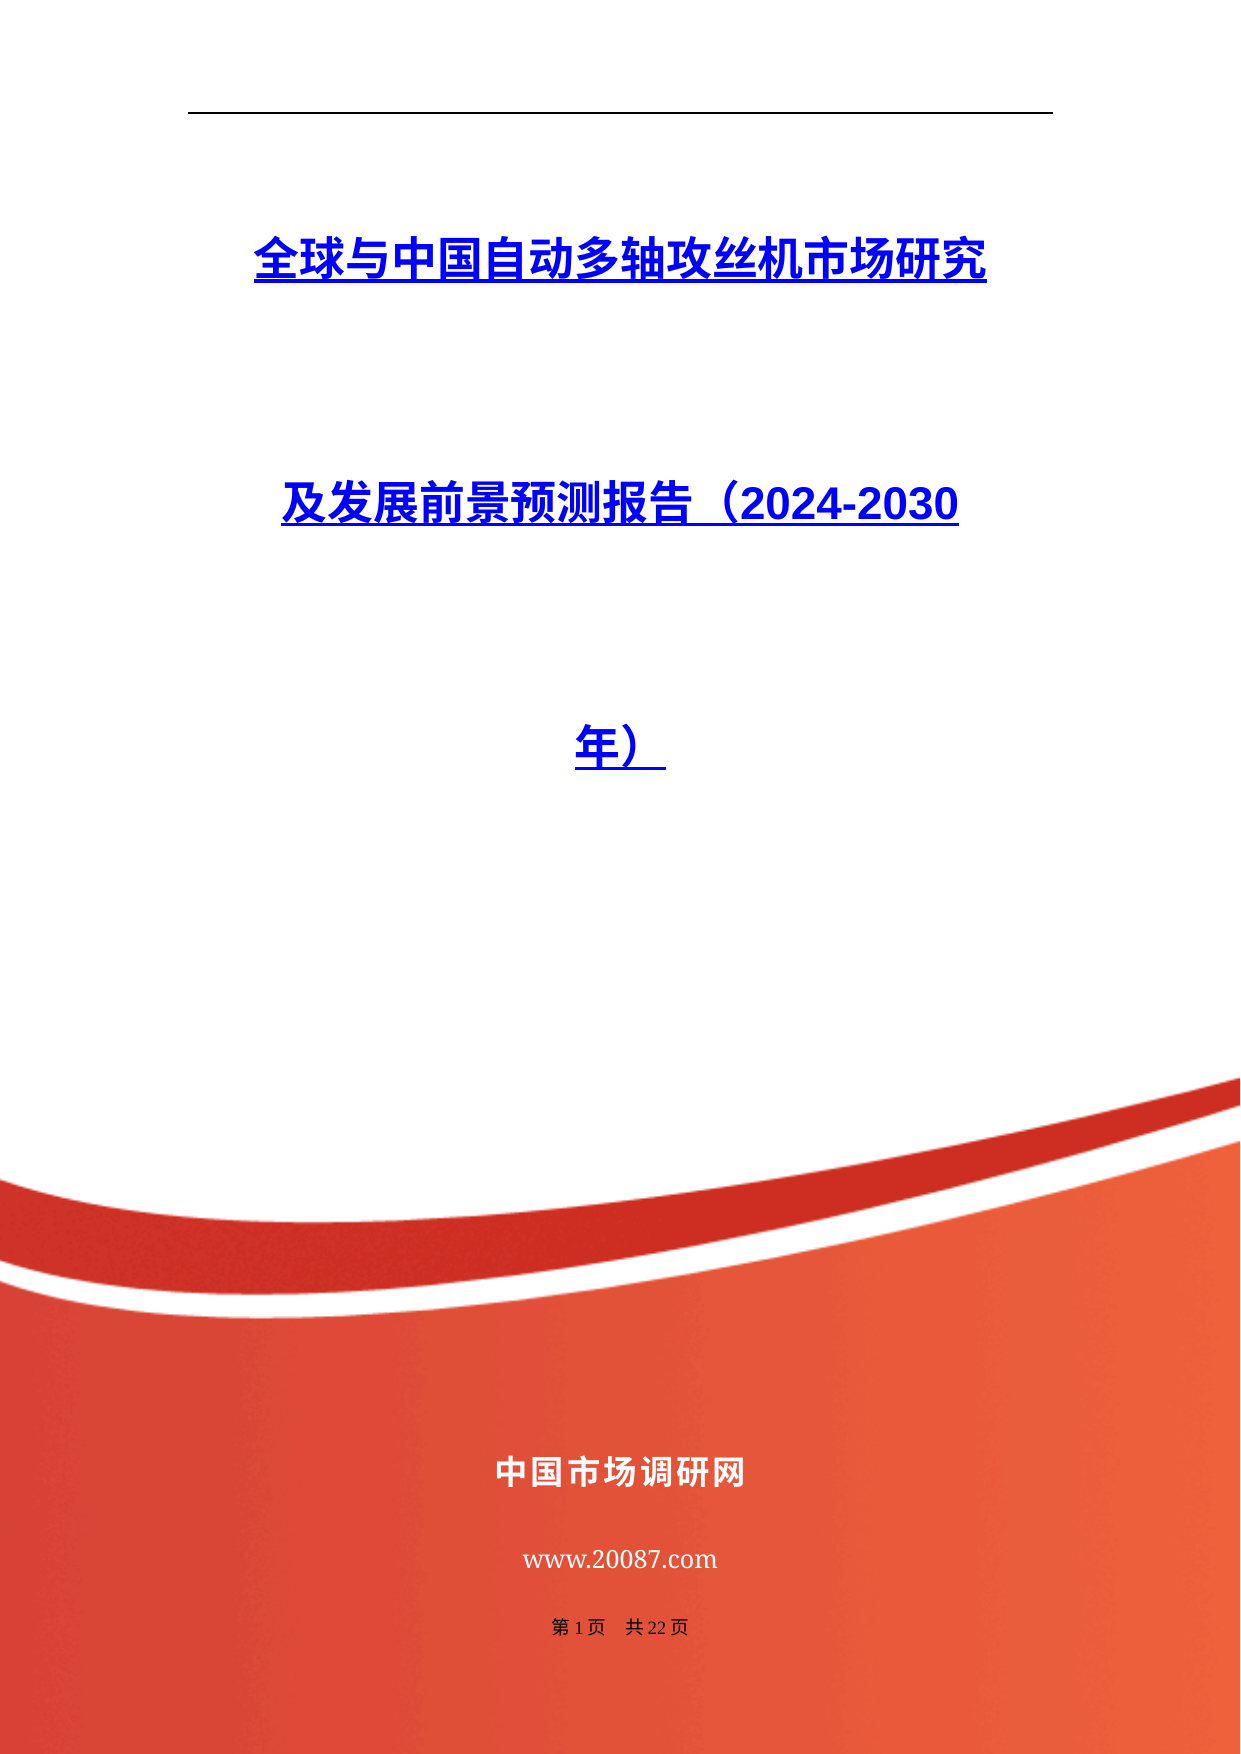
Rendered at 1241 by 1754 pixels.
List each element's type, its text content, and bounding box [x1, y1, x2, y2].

picture [0, 1006, 1241, 1754]
subtitle 中国市场调研网 [187, 1437, 1053, 1502]
text www.20087.com [187, 1526, 1053, 1591]
table_header 全球与中国自动多轴攻丝机市场研究及发展前景预测报告（2024-2030年） [188, 207, 1053, 871]
